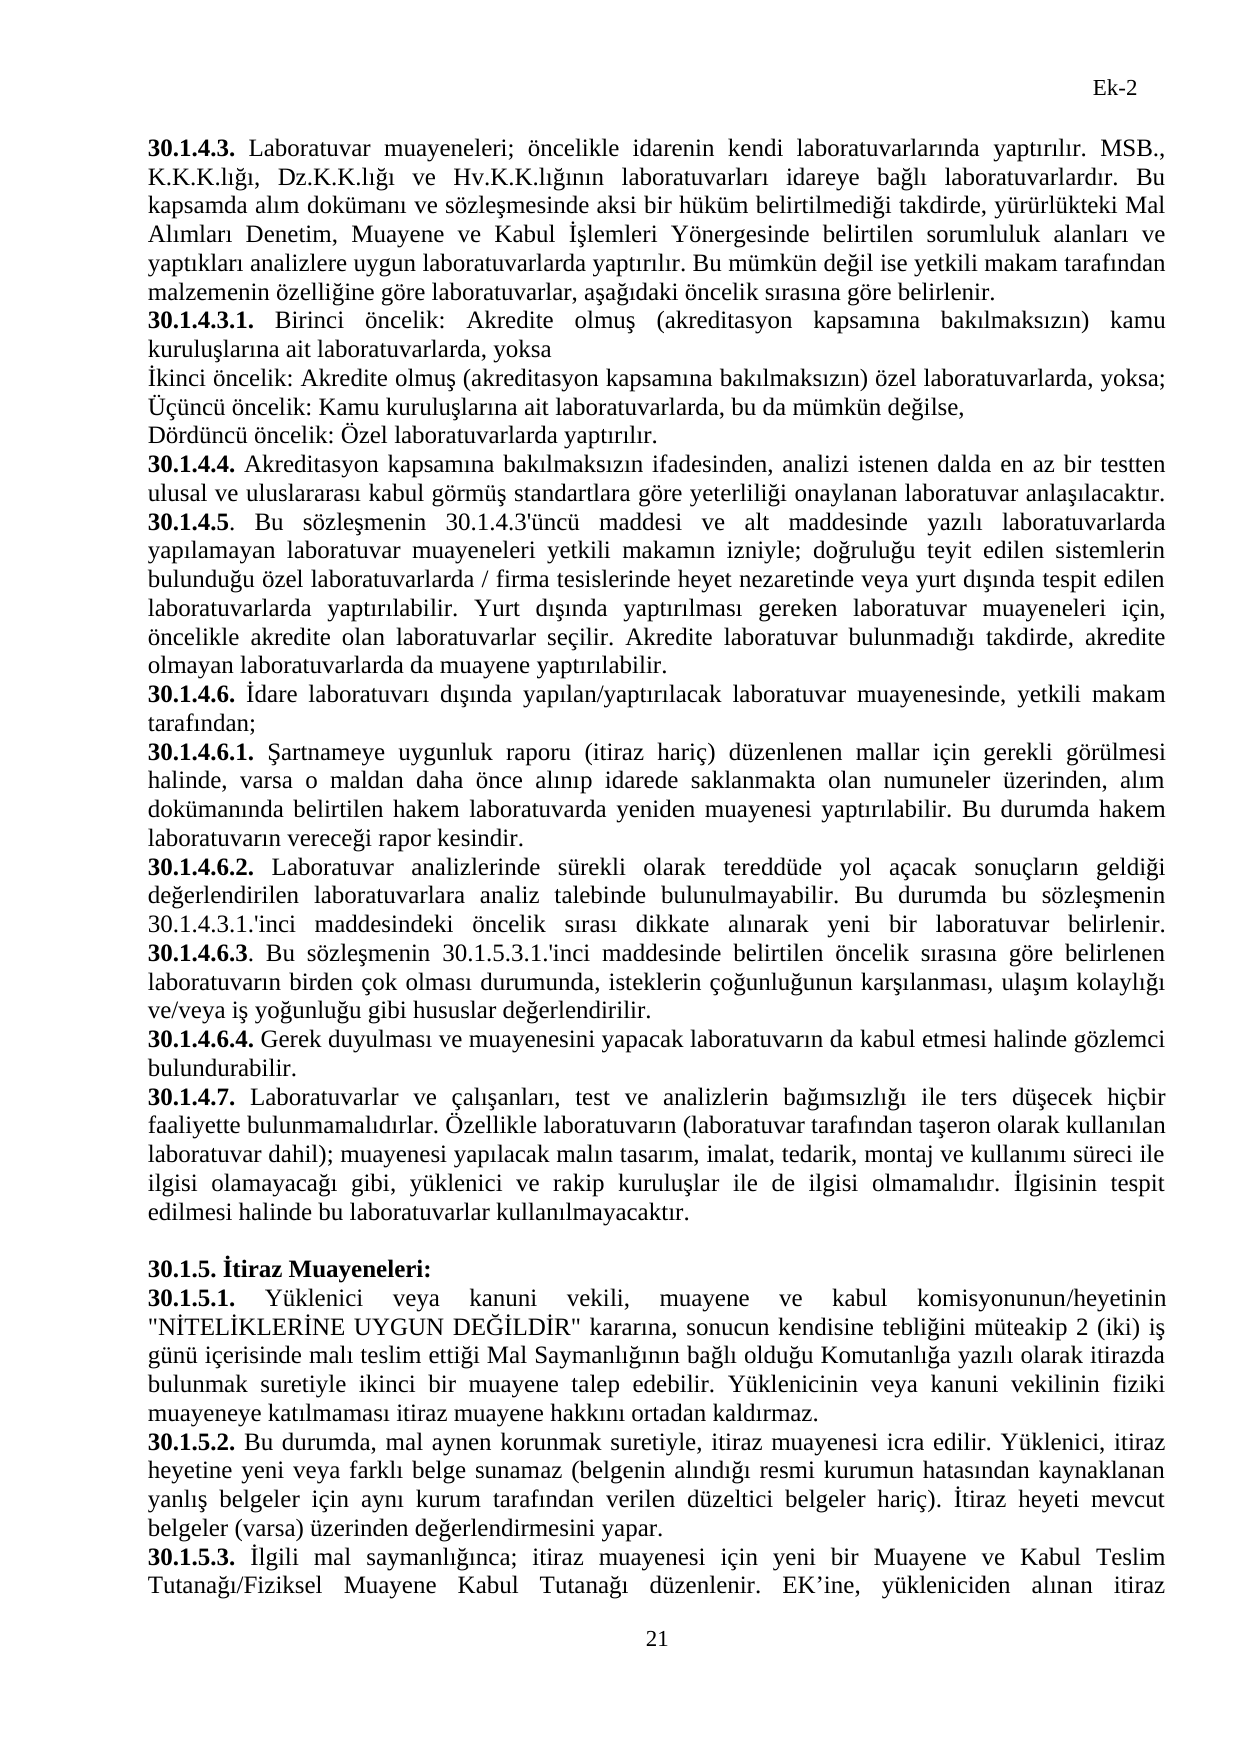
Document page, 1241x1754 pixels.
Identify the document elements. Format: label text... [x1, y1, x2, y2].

text 30.1.4.3.1. Birinci öncelik: Akredite olmuş (akreditasyon kapsamına bakılmaksızın) kamu kuruluşlarına ait laboratuvarlarda, yoksa [148, 305, 1166, 363]
text 30.1.4.6. İdare laboratuvarı dışında yapılan/yaptırılacak laboratuvar muayenesinde, yetkili makam tarafından; 30.1.4.6.1. Şartnameye uygunluk raporu (itiraz hariç) düzenlenen mallar için gerekli görülmesi halinde, varsa o maldan daha önce alınıp idarede saklanmakta olan numuneler üzerinden, alım dokümanında belirtilen hakem laboratuvarda yeniden muayenesi yaptırılabilir. Bu durumda hakem laboratuvarın vereceği rapor kesindir. [148, 679, 1166, 852]
text Dördüncü öncelik: Özel laboratuvarlarda yaptırılır. [148, 420, 1166, 449]
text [148, 1542, 1166, 1599]
text İkinci öncelik: Akredite olmuş (akreditasyon kapsamına bakılmaksızın) özel laboratuvarlarda, yoksa; Üçüncü öncelik: Kamu kuruluşlarına ait laboratuvarlarda, bu da mümkün değilse, [148, 363, 1166, 420]
text 30.1.4.3. Laboratuvar muayeneleri; öncelikle idarenin kendi laboratuvarlarında yaptırılır. MSB., K.K.K.lığı, Dz.K.K.lığı ve Hv.K.K.lığının laboratuvarları idareye bağlı laboratuvarlardır. Bu kapsamda alım dokümanı ve sözleşmesinde aksi bir hüküm belirtilmediği takdirde, yürürlükteki Mal Alımları Denetim, Muayene ve Kabul İşlemleri Yönergesinde belirtilen sorumluluk alanları ve yaptıkları analizlere uygun laboratuvarlarda yaptırılır. Bu mümkün değil ise yetkili makam tarafından malzemenin özelliğine göre laboratuvarlar, aşağıdaki öncelik sırasına göre belirlenir. [148, 133, 1166, 305]
text 30.1.4.6.2. Laboratuvar analizlerinde sürekli olarak tereddüde yol açacak sonuçların geldiği değerlendirilen laboratuvarlara analiz talebinde bulunulmayabilir. Bu durumda bu sözleşmenin 30.1.4.3.1.'inci maddesindeki öncelik sırası dikkate alınarak yeni bir laboratuvar belirlenir. 30.1.4.6.3. Bu sözleşmenin 30.1.5.3.1.'inci maddesinde belirtilen öncelik sırasına göre belirlenen laboratuvarın birden çok olması durumunda, isteklerin çoğunluğunun karşılanması, ulaşım kolaylığı ve/veya iş yoğunluğu gibi hususlar değerlendirilir. [148, 852, 1166, 1024]
text 30.1.5.1. Yüklenici veya kanuni vekili, muayene ve kabul komisyonunun/heyetinin "NİTELİKLERİNE UYGUN DEĞİLDİR" kararına, sonucun kendisine tebliğini müteakip 2 (iki) iş günü içerisinde malı teslim ettiği Mal Saymanlığının bağlı olduğu Komutanlığa yazılı olarak itirazda bulunmak suretiyle ikinci bir muayene talep edebilir. Yüklenicinin veya kanuni vekilinin fiziki muayeneye katılmaması itiraz muayene hakkını ortadan kaldırmaz. [148, 1283, 1166, 1427]
text 30.1.4.6.4. Gerek duyulması ve muayenesini yapacak laboratuvarın da kabul etmesi halinde gözlemci bulundurabilir. 30.1.4.7. Laboratuvarlar ve çalışanları, test ve analizlerin bağımsızlığı ile ters düşecek hiçbir faaliyette bulunmamalıdırlar. Özellikle laboratuvarın (laboratuvar tarafından taşeron olarak kullanılan laboratuvar dahil); muayenesi yapılacak malın tasarım, imalat, tedarik, montaj ve kullanımı süreci ile ilgisi olamayacağı gibi, yüklenici ve rakip kuruluşlar ile de ilgisi olmamalıdır. İlgisinin tespit edilmesi halinde bu laboratuvarlar kullanılmayacaktır. [148, 1024, 1166, 1225]
text 30.1.5. İtiraz Muayeneleri: [148, 1254, 1166, 1283]
text 30.1.4.4. Akreditasyon kapsamına bakılmaksızın ifadesinden, analizi istenen dalda en az bir testten ulusal ve uluslararası kabul görmüş standartlara göre yeterliliği onaylanan laboratuvar anlaşılacaktır. 30.1.4.5. Bu sözleşmenin 30.1.4.3'üncü maddesi ve alt maddesinde yazılı laboratuvarlarda yapılamayan laboratuvar muayeneleri yetkili makamın izniyle; doğruluğu teyit edilen sistemlerin bulunduğu özel laboratuvarlarda / firma tesislerinde heyet nezaretinde veya yurt dışında tespit edilen laboratuvarlarda yaptırılabilir. Yurt dışında yaptırılması gereken laboratuvar muayeneleri için, öncelikle akredite olan laboratuvarlar seçilir. Akredite laboratuvar bulunmadığı takdirde, akredite olmayan laboratuvarlarda da muayene yaptırılabilir. [148, 449, 1166, 679]
text 30.1.5.2. Bu durumda, mal aynen korunmak suretiyle, itiraz muayenesi icra edilir. Yüklenici, itiraz heyetine yeni veya farklı belge sunamaz (belgenin alındığı resmi kurumun hatasından kaynaklanan yanlış belgeler için aynı kurum tarafından verilen düzeltici belgeler hariç). İtiraz heyeti mevcut belgeler (varsa) üzerinden değerlendirmesini yapar. [148, 1427, 1166, 1542]
